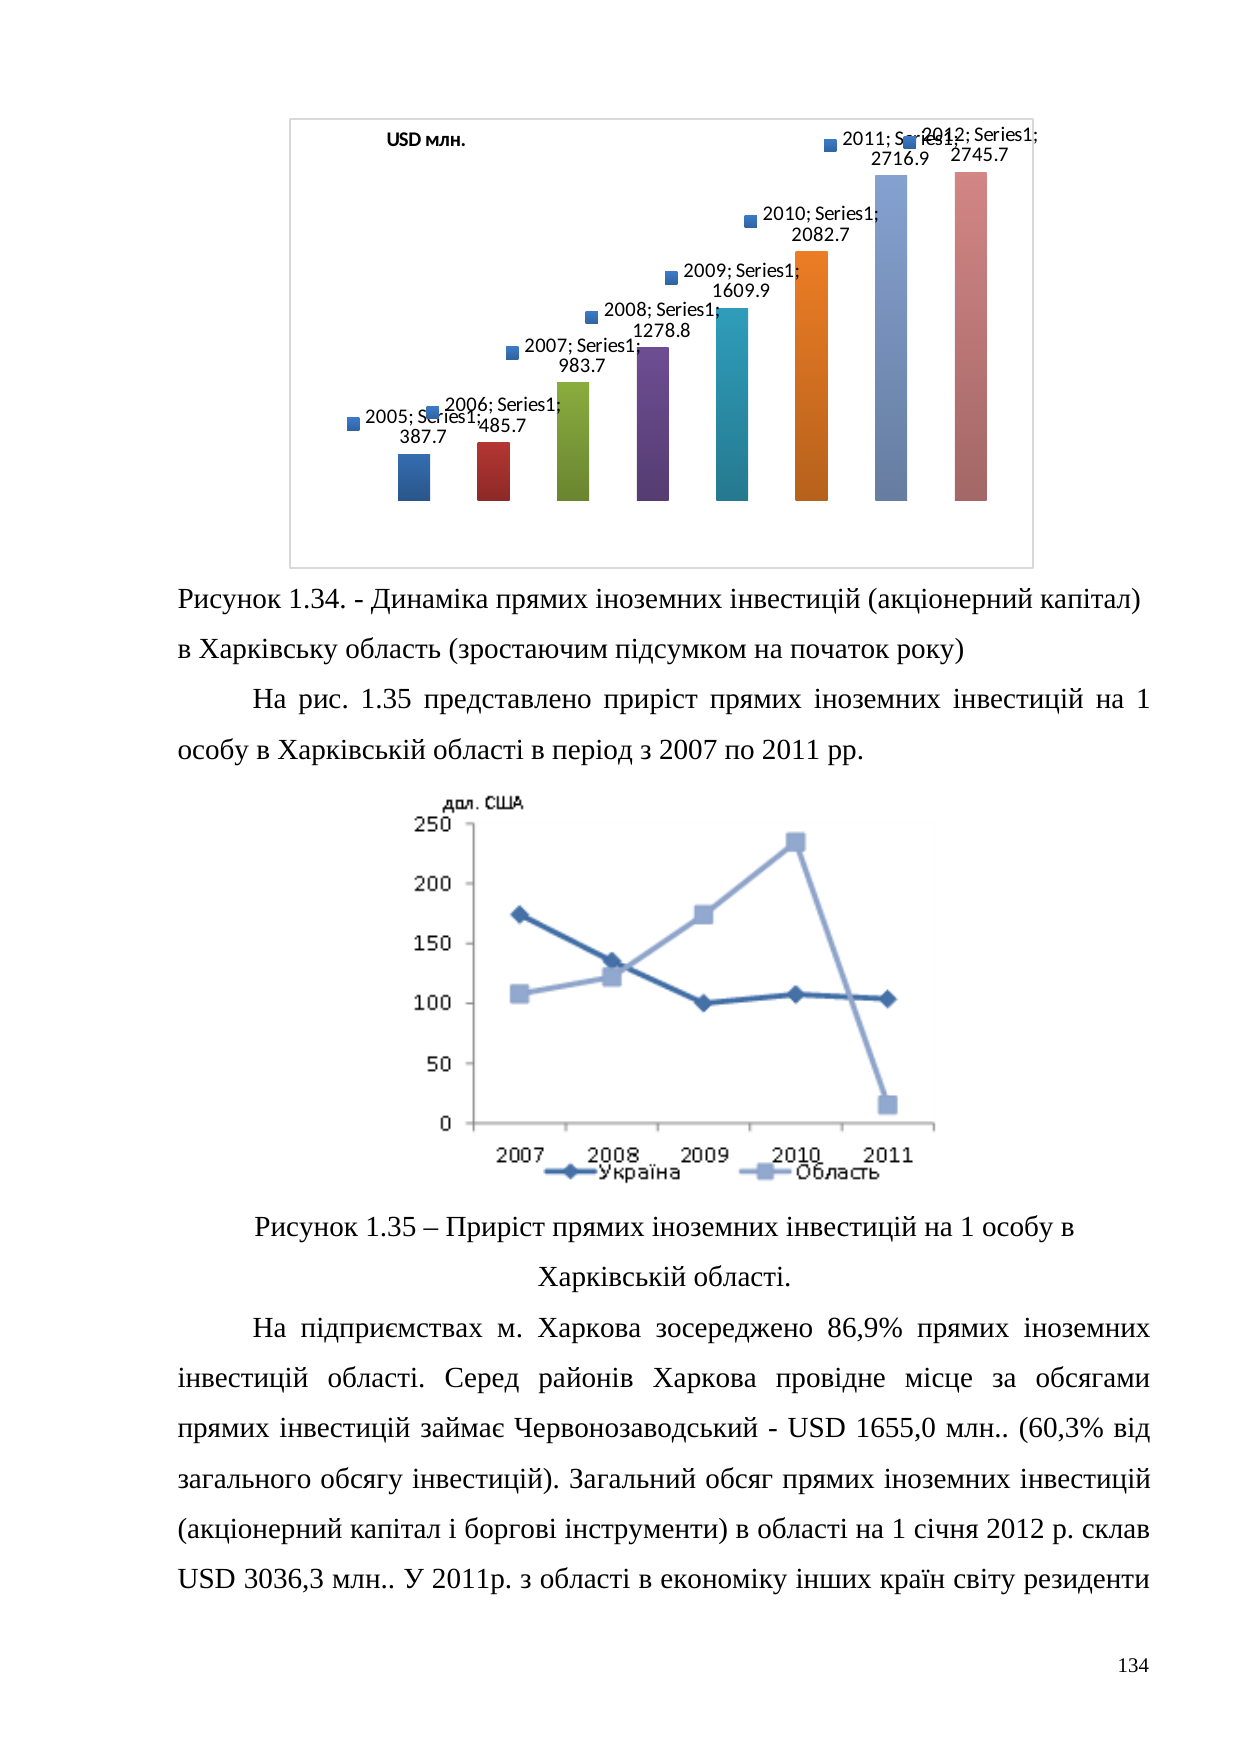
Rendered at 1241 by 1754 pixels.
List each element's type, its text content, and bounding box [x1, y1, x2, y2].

text Рисунок 1.34. - Динаміка прямих іноземних інвестицій (акціонерний капітал) в Харківську область (зростаючим підсумком на початок року) [177, 581, 1152, 665]
text Рисунок 1.35 – Приріст прямих іноземних інвестицій на 1 особу в Харківській області. [177, 1209, 1152, 1293]
text На рис. 1.35 представлено приріст прямих іноземних інвестицій на 1 особу в Харківській області в період з 2007 по 2011 рр. [177, 682, 1152, 766]
picture [382, 782, 946, 1198]
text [177, 1310, 1152, 1595]
